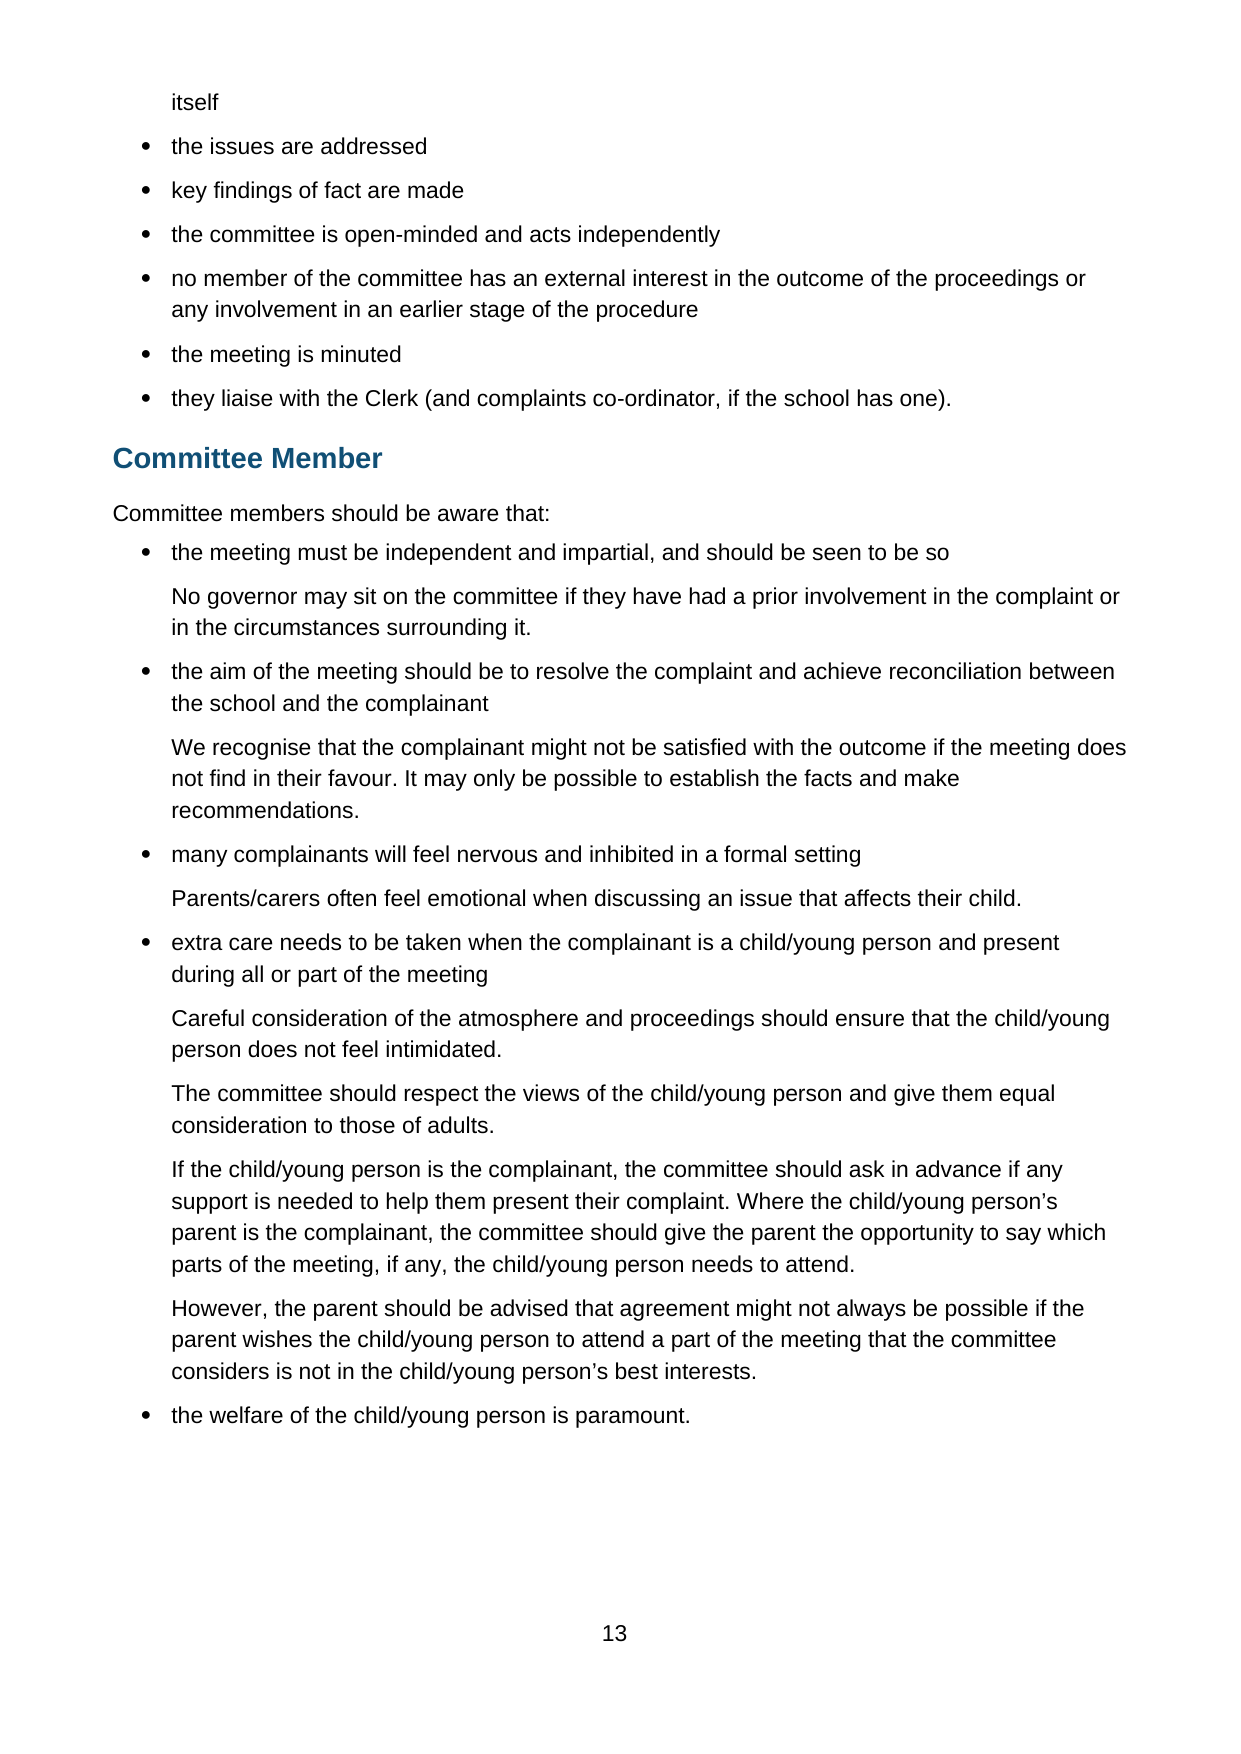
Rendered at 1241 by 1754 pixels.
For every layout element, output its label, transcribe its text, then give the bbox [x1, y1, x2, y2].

subtitle Committee Member [112, 441, 1128, 475]
list they liaise with the Clerk (and complaints co-ordinator, if the school has one). [142, 384, 1128, 411]
list the welfare of the child/young person is paramount. [142, 1402, 1128, 1428]
list the issues are addressed [142, 133, 1128, 159]
text Parents/carers often feel emotional when discussing an issue that affects their child. [171, 885, 1128, 911]
text If the child/young person is the complainant, the committee should ask in advance if any support is needed to help them present their complaint. Where the child/young person’s parent is the complainant, the committee should give the parent the opportunity to say which parts of the meeting, if any, the child/young person needs to attend. [171, 1156, 1128, 1277]
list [142, 89, 1128, 115]
text The committee should respect the views of the child/young person and give them equal consideration to those of adults. [171, 1080, 1128, 1138]
text We recognise that the complainant might not be satisfied with the outcome if the meeting does not find in their favour. It may only be possible to establish the facts and make recommendations. [171, 734, 1128, 823]
text Committee members should be aware that: [112, 500, 1128, 526]
list many complainants will feel nervous and inhibited in a formal setting [142, 841, 1128, 867]
list no member of the committee has an external interest in the outcome of the proceedings or any involvement in an earlier stage of the procedure [142, 265, 1128, 323]
list the committee is open-minded and acts independently [142, 221, 1128, 247]
list key findings of fact are made [142, 177, 1128, 203]
list the aim of the meeting should be to resolve the complaint and achieve reconciliation between the school and the complainant [142, 658, 1128, 716]
text No governor may sit on the committee if they have had a prior involvement in the complaint or in the circumstances surrounding it. [171, 583, 1128, 641]
list the meeting must be independent and impartial, and should be seen to be so [142, 538, 1128, 565]
list the meeting is minuted [142, 341, 1128, 367]
text Careful consideration of the atmosphere and proceedings should ensure that the child/young person does not feel intimidated. [171, 1005, 1128, 1063]
text However, the parent should be advised that agreement might not always be possible if the parent wishes the child/young person to attend a part of the meeting that the committee considers is not in the child/young person’s best interests. [171, 1295, 1128, 1384]
list extra care needs to be taken when the complainant is a child/young person and present during all or part of the meeting [142, 929, 1128, 987]
